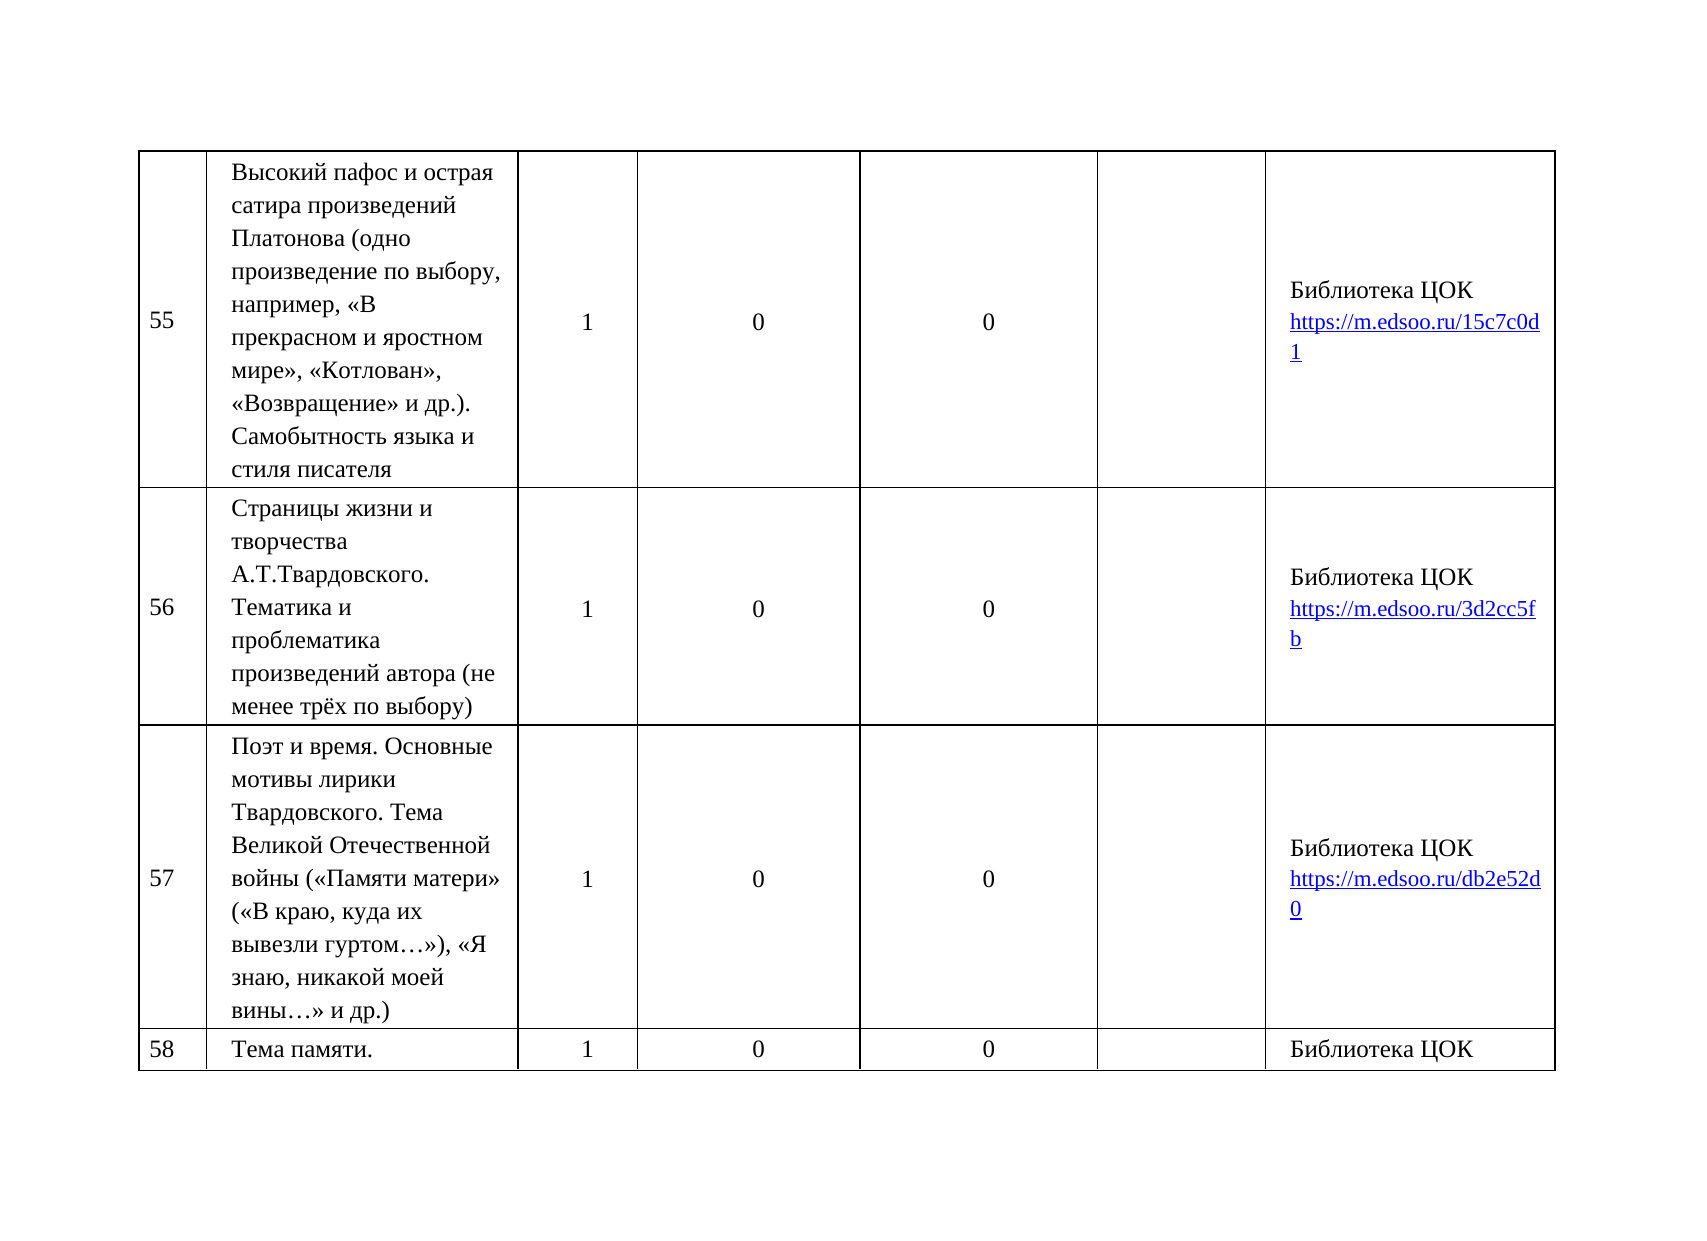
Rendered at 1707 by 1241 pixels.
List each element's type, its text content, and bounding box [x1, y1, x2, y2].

table_cell 0 [861, 1029, 1097, 1069]
table_cell 1 [519, 152, 637, 487]
table_cell 55 [140, 152, 206, 487]
table_cell 1 [519, 1029, 637, 1069]
table_cell 0 [861, 726, 1097, 1028]
table_cell 0 [638, 726, 859, 1028]
table_cell [1098, 1029, 1265, 1069]
table_cell Библиотека ЦОК https://m.edsoo.ru/db2e52d0 [1266, 726, 1554, 1028]
table_cell Библиотека ЦОК https://m.edsoo.ru/3d2cc5fb [1266, 488, 1554, 724]
table_cell 0 [638, 1029, 859, 1069]
table_cell 0 [861, 152, 1097, 487]
table_cell 1 [519, 726, 637, 1028]
table_cell Высокий пафос и острая сатира произведений Платонова (одно произведение по выбору, например, «В прекрасном и яростном мире», «Котлован», «Возвращение» и др.). Самобытность языка и стиля писателя [207, 152, 517, 487]
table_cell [1266, 1029, 1554, 1069]
table_cell 56 [140, 488, 206, 724]
table_cell Страницы жизни и творчества А.Т.Твардовского. Тематика и проблематика произведений автора (не менее трёх по выбору) [207, 488, 517, 724]
table_cell Поэт и время. Основные мотивы лирики Твардовского. Тема Великой Отечественной войны («Памяти матери» («В краю, куда их вывезли гуртом…»), «Я знаю, никакой моей вины…» и др.) [207, 726, 517, 1028]
table_cell 0 [638, 488, 859, 724]
table_cell [1098, 152, 1265, 487]
table_cell [1098, 726, 1265, 1028]
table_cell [207, 1029, 517, 1069]
table_cell Библиотека ЦОК https://m.edsoo.ru/15c7c0d1 [1266, 152, 1554, 487]
table_cell [1098, 488, 1265, 724]
table_cell 0 [638, 152, 859, 487]
table_cell 0 [861, 488, 1097, 724]
table_cell 58 [140, 1029, 206, 1069]
table_cell 1 [519, 488, 637, 724]
table_cell 57 [140, 726, 206, 1028]
